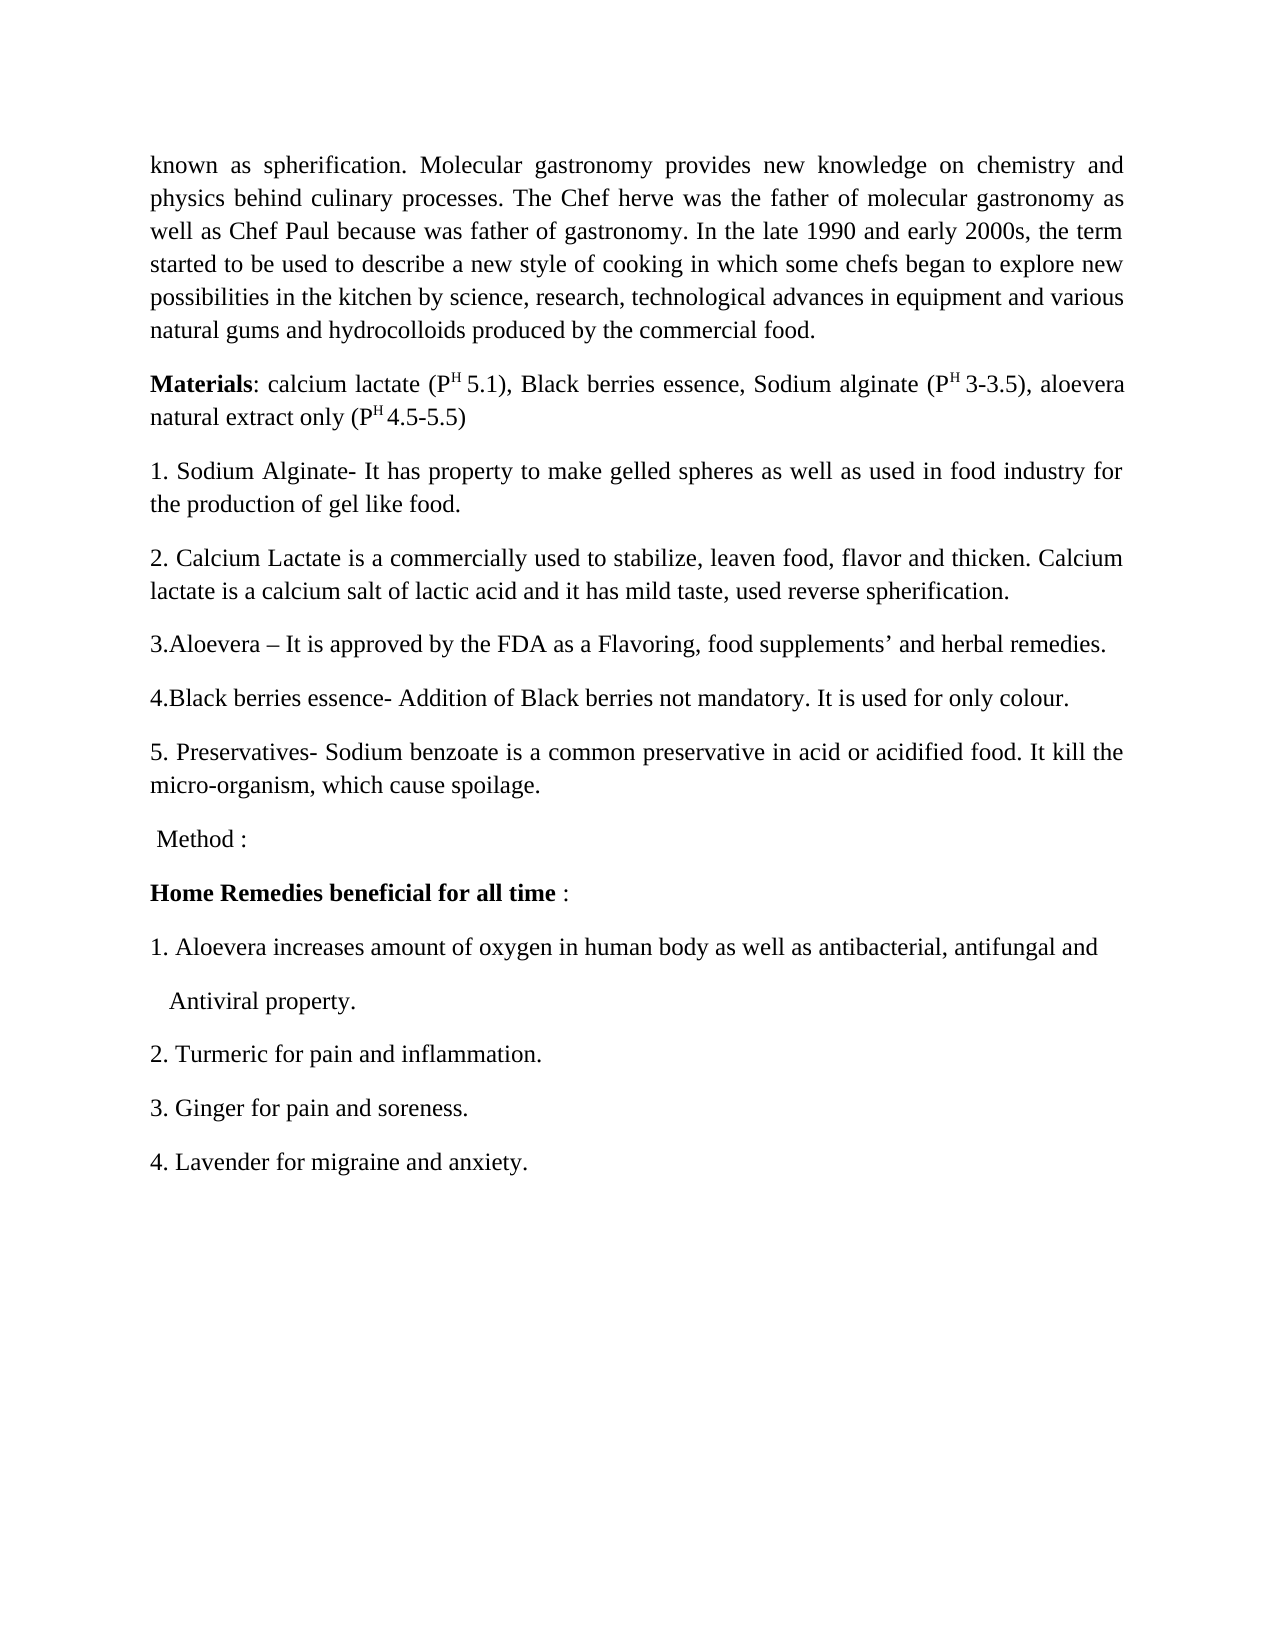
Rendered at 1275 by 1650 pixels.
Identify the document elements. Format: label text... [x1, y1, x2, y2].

text Home Remedies beneficial for all time : [150, 878, 1125, 907]
text 3. Ginger for pain and soreness. [150, 1093, 1125, 1122]
text 5. Preservatives- Sodium benzoate is a common preservative in acid or acidified food. It kill the micro-organism, which cause spoilage. [150, 737, 1125, 799]
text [150, 150, 1125, 344]
text 4. Lavender for migraine and anxiety. [150, 1147, 1125, 1176]
text 1. Aloevera increases amount of oxygen in human body as well as antibacterial, antifungal and [150, 932, 1125, 961]
text 4.Black berries essence- Addition of Black berries not mandatory. It is used for only colour. [150, 683, 1125, 712]
text Method : [150, 824, 1125, 853]
text 2. Turmeric for pain and inflammation. [150, 1039, 1125, 1068]
text Antiviral property. [150, 986, 1125, 1014]
text 3.Aloevera – It is approved by the FDA as a Flavoring, food supplements’ and herbal remedies. [150, 629, 1125, 658]
text 2. Calcium Lactate is a commercially used to stabilize, leaven food, flavor and thicken. Calcium lactate is a calcium salt of lactic acid and it has mild taste, used reverse spherification. [150, 543, 1125, 604]
text Materials: calcium lactate (PH 5.1), Black berries essence, Sodium alginate (PH 3-3.5), aloevera natural extract only (PH 4.5-5.5) [150, 369, 1125, 431]
text 1. Sodium Alginate- It has property to make gelled spheres as well as used in food industry for the production of gel like food. [150, 456, 1125, 518]
